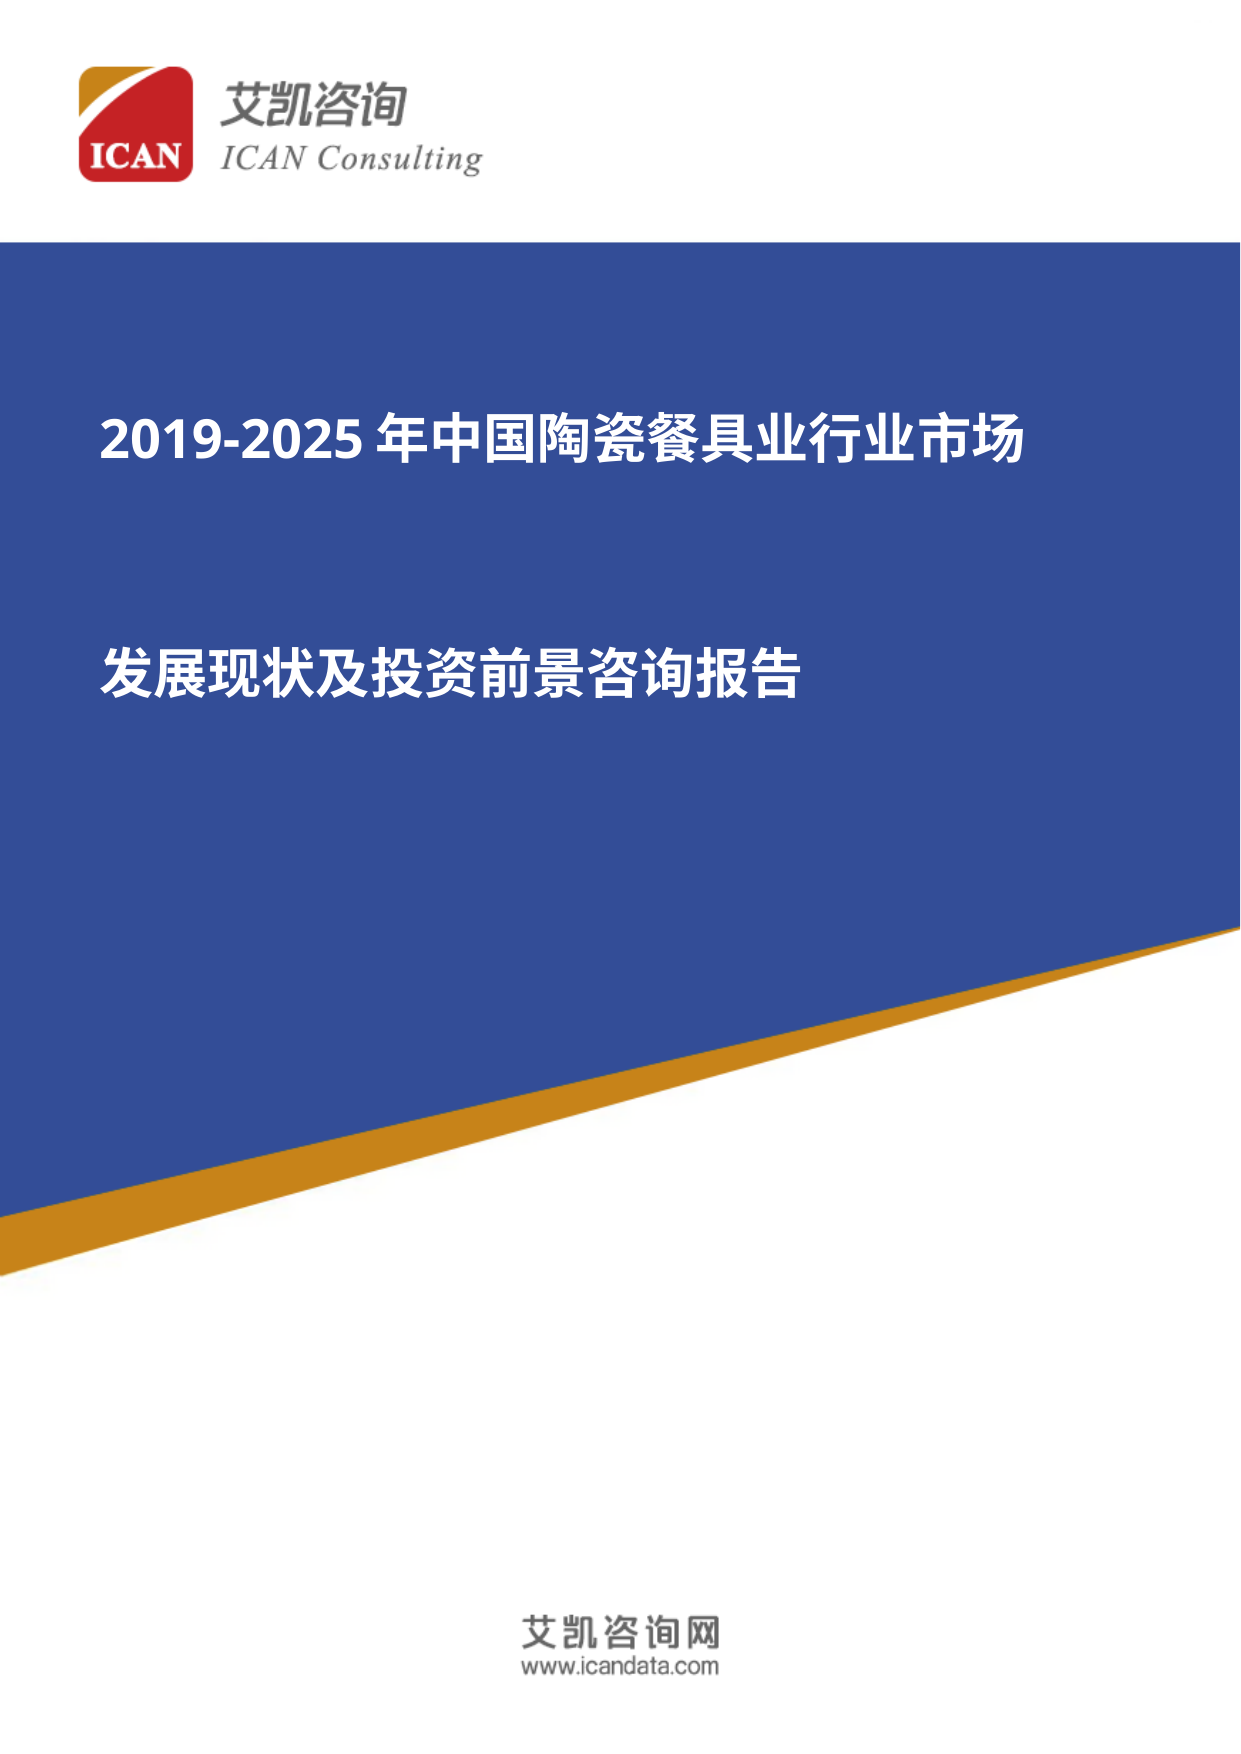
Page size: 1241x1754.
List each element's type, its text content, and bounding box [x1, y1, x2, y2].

subtitle 2019-2025年中国陶瓷餐具业行业市场发展现状及投资前景咨询报告 [99, 386, 1053, 718]
picture [0, 5, 1241, 1754]
